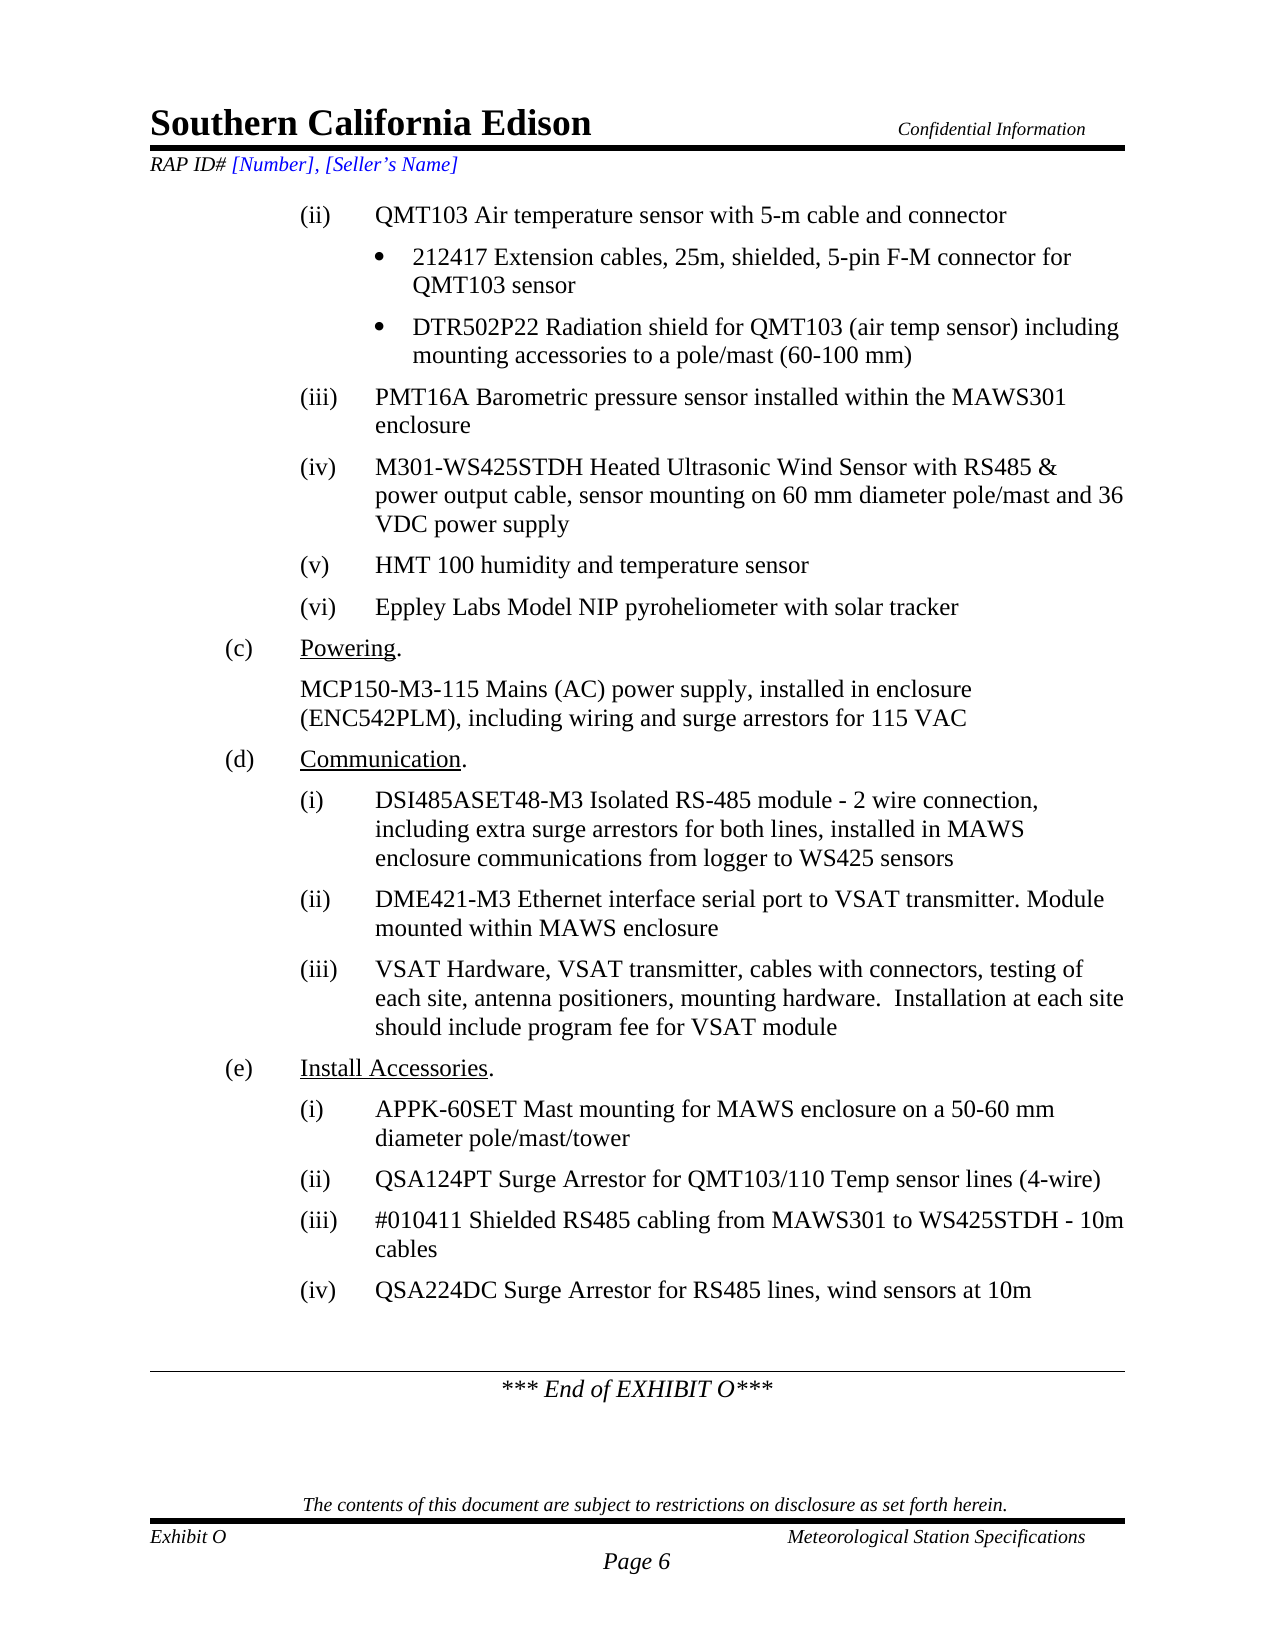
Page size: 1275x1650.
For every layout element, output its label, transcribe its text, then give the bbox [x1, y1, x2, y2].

list PMT16A Barometric pressure sensor installed within the MAWS301 enclosure [300, 382, 1125, 439]
list VSAT Hardware, VSAT transmitter, cables with connectors, testing of each site, antenna positioners, mounting hardware. Installation at each site should include program fee for VSAT module [300, 954, 1125, 1041]
list Install Accessories. [225, 1053, 1125, 1082]
list DTR502P22 Radiation shield for QMT103 (air temp sensor) including mounting accessories to a pole/mast (60-100 mm) [375, 312, 1125, 369]
list QMT103 Air temperature sensor with 5-m cable and connector [300, 201, 1125, 229]
list QSA124PT Surge Arrestor for QMT103/110 Temp sensor lines (4-wire) [300, 1164, 1125, 1193]
list #010411 Shielded RS485 cabling from MAWS301 to WS425STDH - 10m cables [300, 1206, 1125, 1263]
list QSA224DC Surge Arrestor for RS485 lines, wind sensors at 10m [300, 1276, 1125, 1304]
text MCP150-M3-115 Mains (AC) power supply, installed in enclosure (ENC542PLM), including wiring and surge arrestors for 115 VAC [300, 674, 1125, 732]
list Eppley Labs Model NIP pyroheliometer with solar tracker [300, 592, 1125, 621]
list APPK-60SET Mast mounting for MAWS enclosure on a 50-60 mm diameter pole/mast/tower [300, 1094, 1125, 1152]
list DME421-M3 Ethernet interface serial port to VSAT transmitter. Module mounted within MAWS enclosure [300, 884, 1125, 942]
text *** End of EXHIBIT O*** [150, 1372, 1125, 1402]
list DSI485ASET48-M3 Isolated RS-485 module - 2 wire connection, including extra surge arrestors for both lines, installed in MAWS enclosure communications from logger to WS425 sensors [300, 786, 1125, 872]
list Powering. [225, 633, 1125, 662]
list M301-WS425STDH Heated Ultrasonic Wind Sensor with RS485 & power output cable, sensor mounting on 60 mm diameter pole/mast and 36 VDC power supply [300, 452, 1125, 538]
list HMT 100 humidity and temperature sensor [300, 551, 1125, 579]
list Communication. [225, 744, 1125, 773]
list 212417 Extension cables, 25m, shielded, 5-pin F-M connector for QMT103 sensor [375, 242, 1125, 299]
